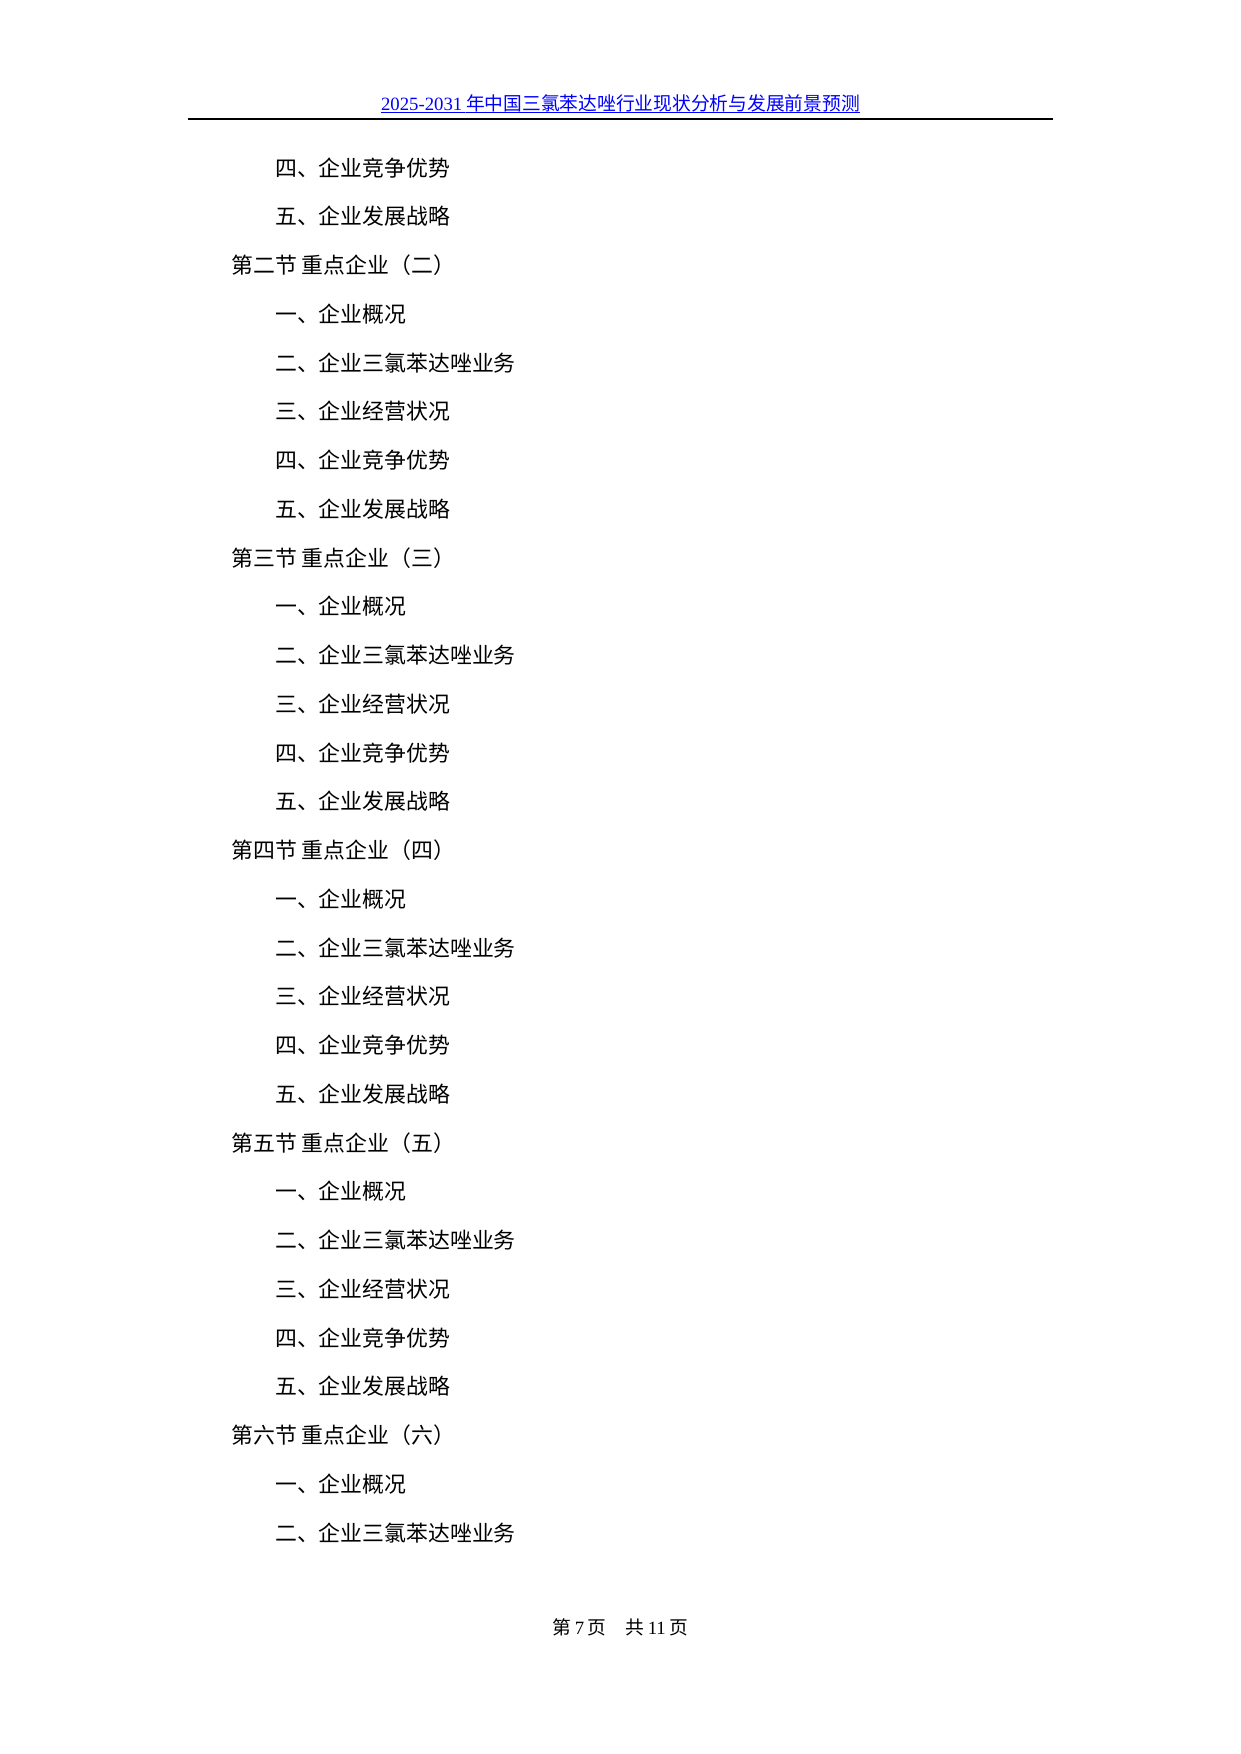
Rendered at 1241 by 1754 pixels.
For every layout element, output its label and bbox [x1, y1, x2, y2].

text [187, 150, 1053, 1548]
